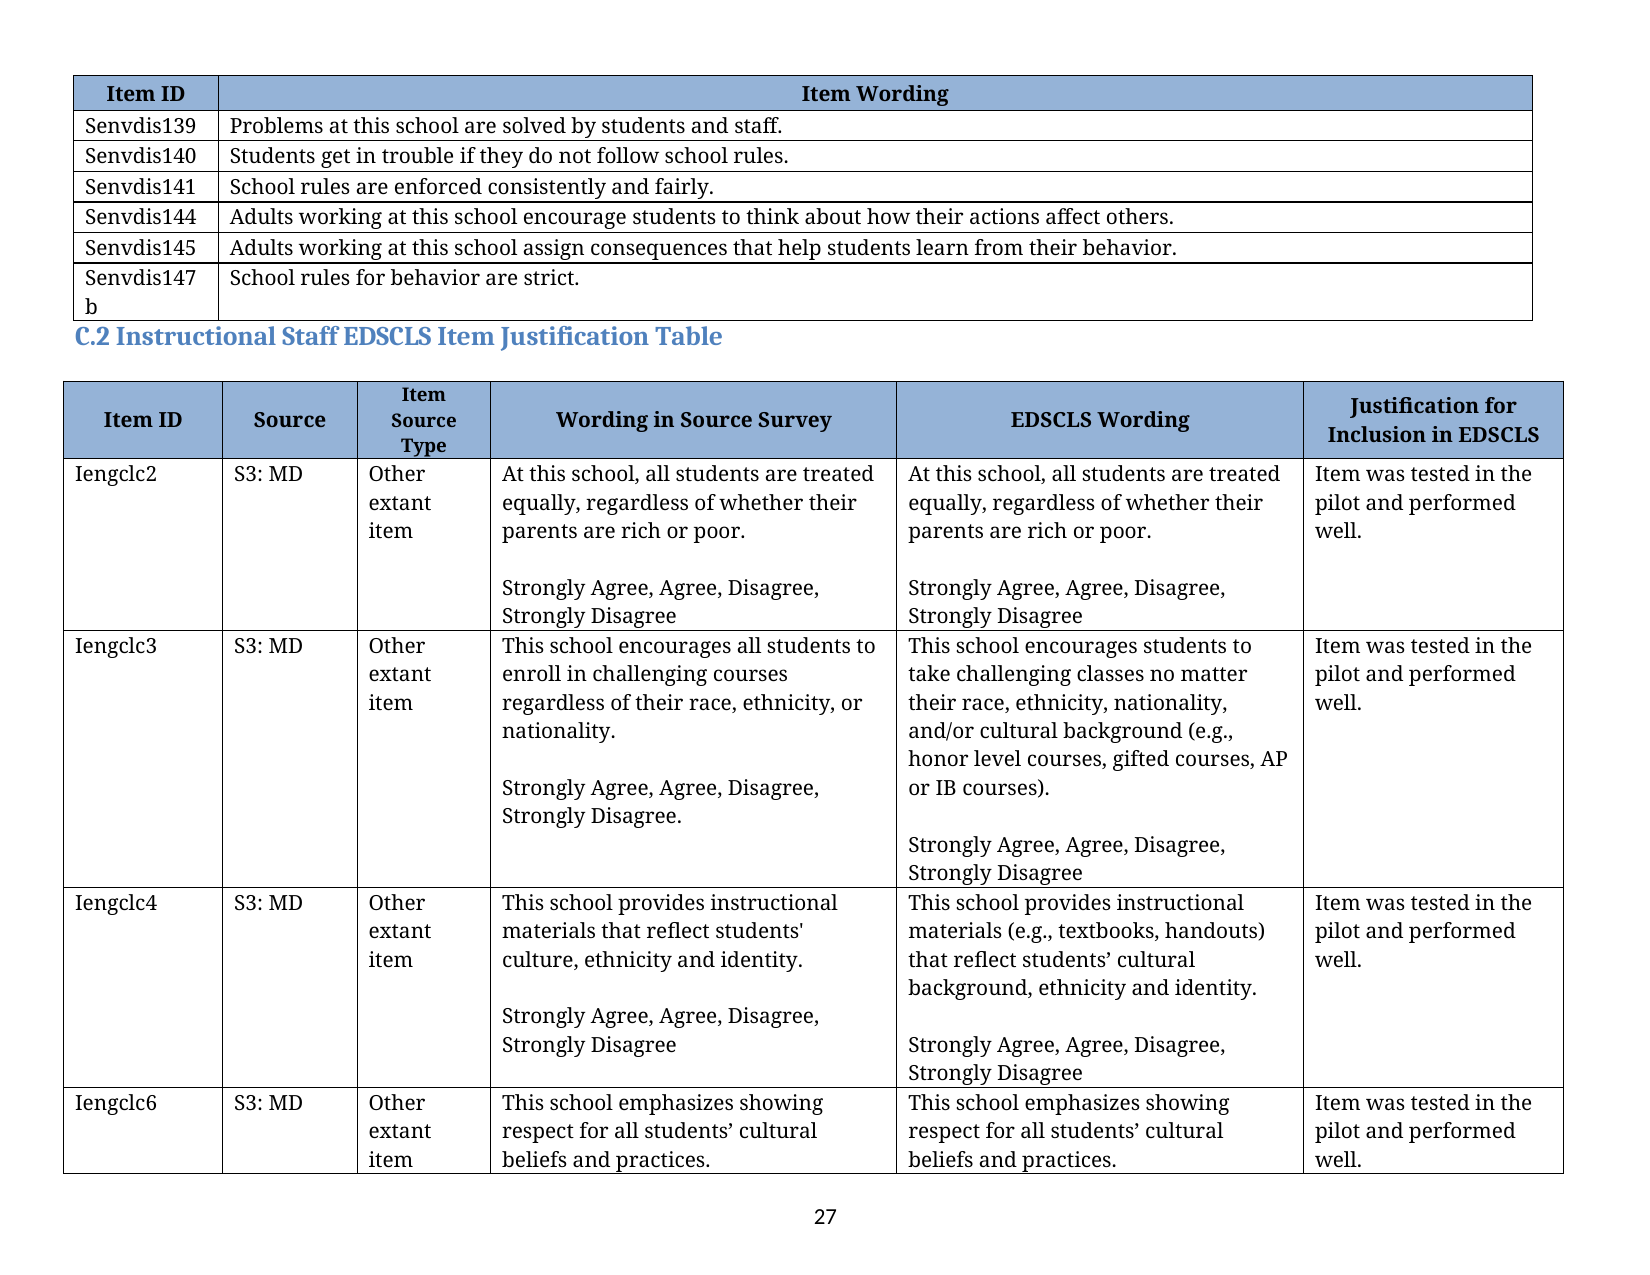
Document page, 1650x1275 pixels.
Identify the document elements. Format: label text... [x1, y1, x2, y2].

table_cell Senvdis139 [74, 111, 218, 140]
table_cell Senvdis144 [74, 203, 218, 232]
table_cell Other extant item [358, 1088, 490, 1173]
table_cell Other extant item [358, 888, 490, 1087]
table_cell Item was tested in the pilot and performed well. [1304, 631, 1563, 887]
table_cell Problems at this school are solved by students and staff. [219, 111, 1532, 140]
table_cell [491, 1088, 896, 1173]
table_header Item ID [74, 76, 218, 110]
table_cell Students get in trouble if they do not follow school rules. [219, 141, 1532, 171]
table_cell Iengclc3 [64, 631, 222, 887]
table_cell S3: MD [223, 1088, 357, 1173]
table_cell Other extant item [358, 631, 490, 887]
table_header Item Wording [219, 76, 1532, 110]
table_cell Senvdis147b [74, 264, 218, 320]
table_cell Other extant item [358, 459, 490, 630]
table_cell Senvdis141 [74, 172, 218, 201]
table_header EDSCLS Wording [897, 382, 1303, 458]
table_cell School rules for behavior are strict. [219, 264, 1532, 320]
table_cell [1304, 1088, 1563, 1173]
table_header Source [223, 382, 357, 458]
table_cell This school encourages all students to enroll in challenging courses regardless of their race, ethnicity, or nationality. Strongly Agree, Agree, Disagree, Strongly Disagree. [491, 631, 896, 887]
table_cell School rules are enforced consistently and fairly. [219, 172, 1532, 201]
table_cell Senvdis140 [74, 141, 218, 171]
table_cell This school provides instructional materials that reflect students' culture, ethnicity and identity. Strongly Agree, Agree, Disagree, Strongly Disagree [491, 888, 896, 1087]
table_cell Iengclc2 [64, 459, 222, 630]
table_header Wording in Source Survey [491, 382, 896, 458]
table_cell Iengclc4 [64, 888, 222, 1087]
table_cell S3: MD [223, 888, 357, 1087]
table_header Justification for Inclusion in EDSCLS [1304, 382, 1563, 458]
table_header Item ID [64, 382, 222, 458]
table_cell Iengclc6 [64, 1088, 222, 1173]
table_cell Senvdis145 [74, 233, 218, 262]
table_cell Adults working at this school encourage students to think about how their actions affect others. [219, 203, 1532, 232]
table_cell At this school, all students are treated equally, regardless of whether their parents are rich or poor. Strongly Agree, Agree, Disagree, Strongly Disagree [897, 459, 1303, 630]
table_header Item Source Type [358, 382, 490, 458]
table_cell At this school, all students are treated equally, regardless of whether their parents are rich or poor. Strongly Agree, Agree, Disagree, Strongly Disagree [491, 459, 896, 630]
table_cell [897, 1088, 1303, 1173]
subtitle C.2 Instructional Staff EDSCLS Item Justification Table [75, 321, 1575, 352]
table_cell S3: MD [223, 631, 357, 887]
table_cell Item was tested in the pilot and performed well. [1304, 888, 1563, 1087]
table_cell This school encourages students to take challenging classes no matter their race, ethnicity, nationality, and/or cultural background (e.g., honor level courses, gifted courses, AP or IB courses). Strongly Agree, Agree, Disagree, Strongly Disagree [897, 631, 1303, 887]
table_cell Adults working at this school assign consequences that help students learn from their behavior. [219, 233, 1532, 262]
table_cell Item was tested in the pilot and performed well. [1304, 459, 1563, 630]
table_cell This school provides instructional materials (e.g., textbooks, handouts) that reflect students’ cultural background, ethnicity and identity. Strongly Agree, Agree, Disagree, Strongly Disagree [897, 888, 1303, 1087]
table_cell S3: MD [223, 459, 357, 630]
